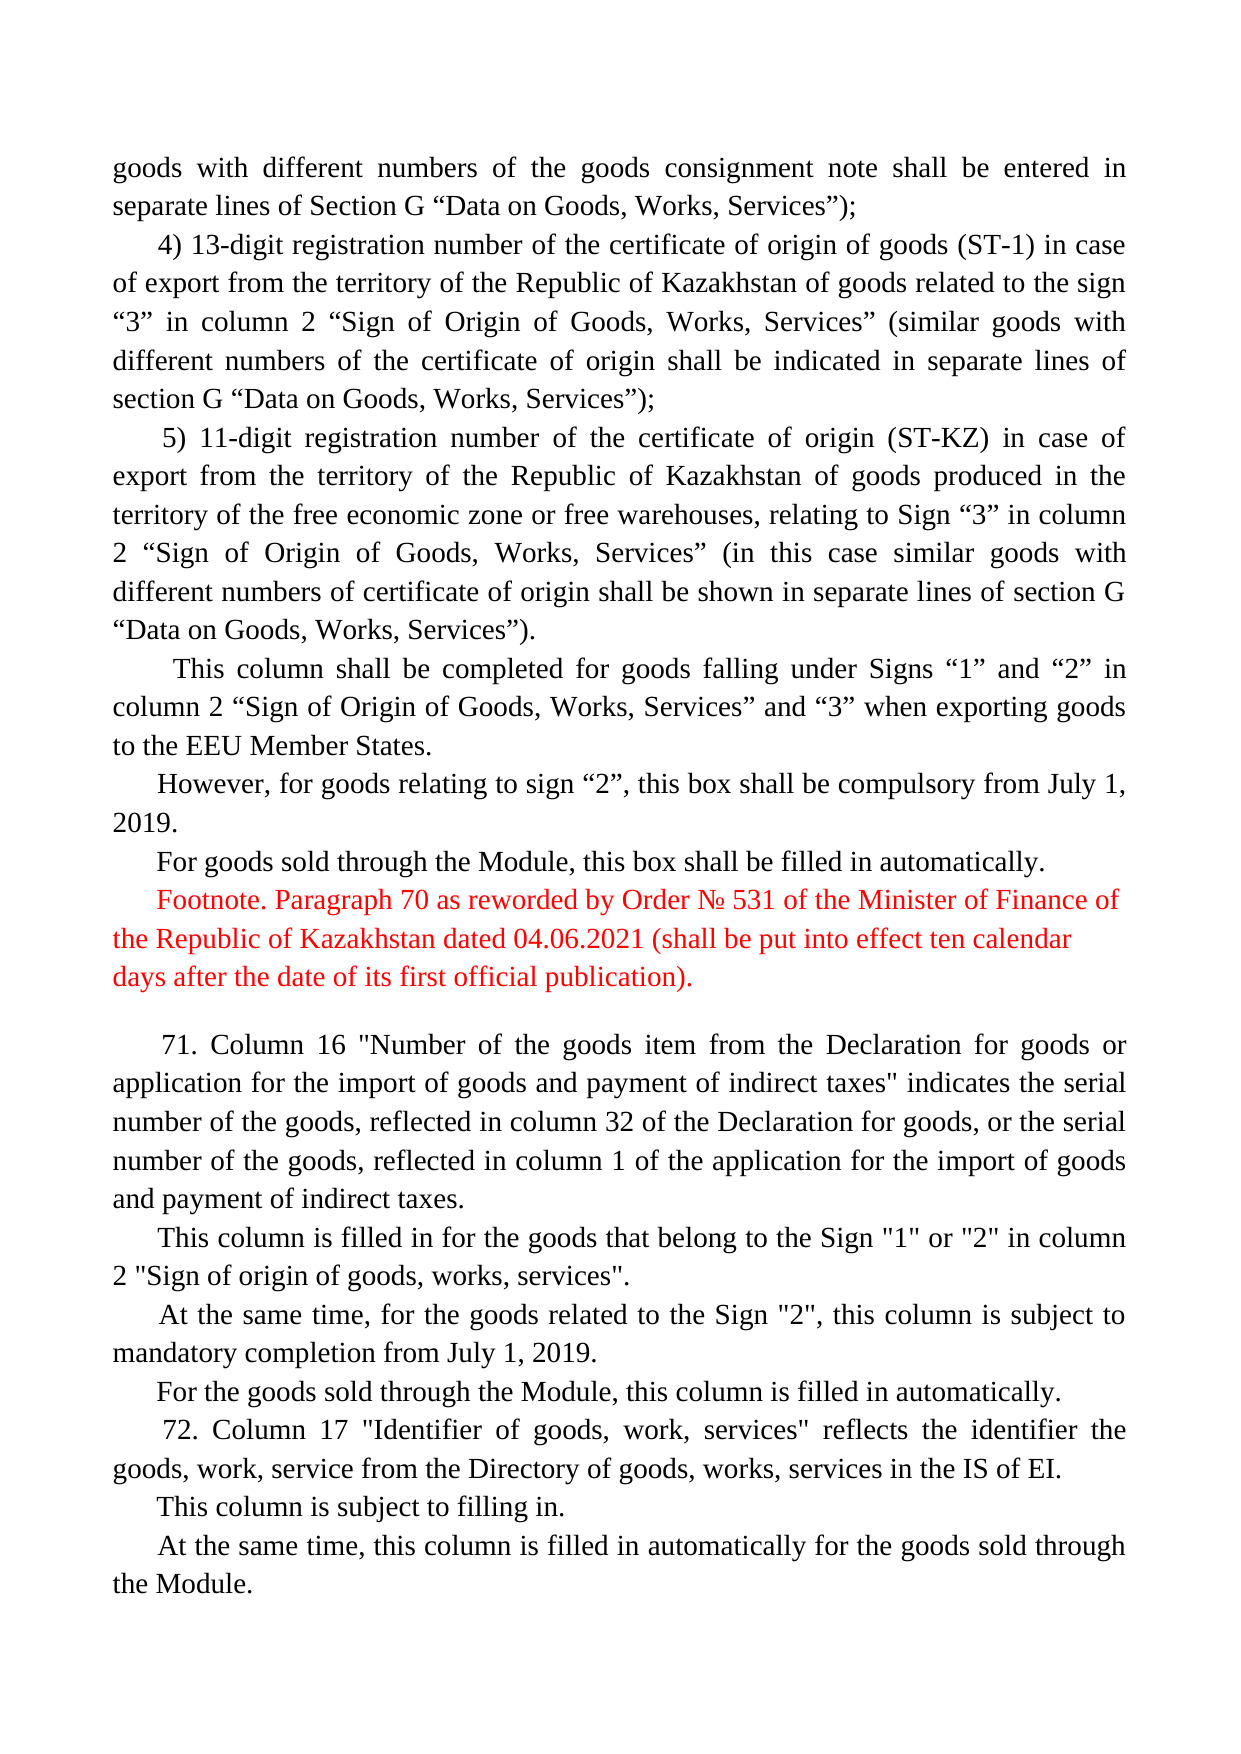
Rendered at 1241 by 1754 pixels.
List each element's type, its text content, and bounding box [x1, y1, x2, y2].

text 4) 13-digit registration number of the certificate of origin of goods (ST-1) in case of export from the territory of the Republic of Kazakhstan of goods related to the sign “3” in column 2 “Sign of Origin of Goods, Works, Services” (similar goods with different numbers of the certificate of origin shall be indicated in separate lines of section G “Data on Goods, Works, Services”); [112, 227, 1128, 415]
text For the goods sold through the Module, this column is filled in automatically. [112, 1374, 1128, 1407]
text 5) 11-digit registration number of the certificate of origin (ST-KZ) in case of export from the territory of the Republic of Kazakhstan of goods produced in the territory of the free economic zone or free warehouses, relating to Sign “3” in column 2 “Sign of Origin of Goods, Works, Services” (in this case similar goods with different numbers of certificate of origin shall be shown in separate lines of section G “Data on Goods, Works, Services”). [112, 420, 1128, 646]
text However, for goods relating to sign “2”, this box shall be compulsory from July 1, 2019. [112, 767, 1128, 839]
text For goods sold through the Module, this box shall be filled in automatically. [112, 844, 1128, 877]
text This column is filled in for the goods that belong to the Sign "1" or "2" in column 2 "Sign of origin of goods, works, services". [112, 1220, 1128, 1292]
text At the same time, this column is filled in automatically for the goods sold through the Module. [112, 1528, 1128, 1600]
text This column shall be completed for goods falling under Signs “1” and “2” in column 2 “Sign of Origin of Goods, Works, Services” and “3” when exporting goods to the EEU Member States. [112, 651, 1128, 762]
text 72. Column 17 "Identifier of goods, work, services" reflects the identifier the goods, work, service from the Directory of goods, works, services in the IS of EI. [112, 1412, 1128, 1484]
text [112, 150, 1128, 222]
text Footnote. Paragraph 70 as reworded by Order № 531 of the Minister of Finance of the Republic of Kazakhstan dated 04.06.2021 (shall be put into effect ten calendar days after the date of its first official publication). [112, 882, 1128, 1023]
text 71. Column 16 "Number of the goods item from the Declaration for goods or application for the import of goods and payment of indirect taxes" indicates the serial number of the goods, reflected in column 32 of the Declaration for goods, or the serial number of the goods, reflected in column 1 of the application for the import of goods and payment of indirect taxes. [112, 1027, 1128, 1215]
text At the same time, for the goods related to the Sign "2", this column is subject to mandatory completion from July 1, 2019. [112, 1297, 1128, 1369]
text This column is subject to filling in. [112, 1489, 1128, 1523]
